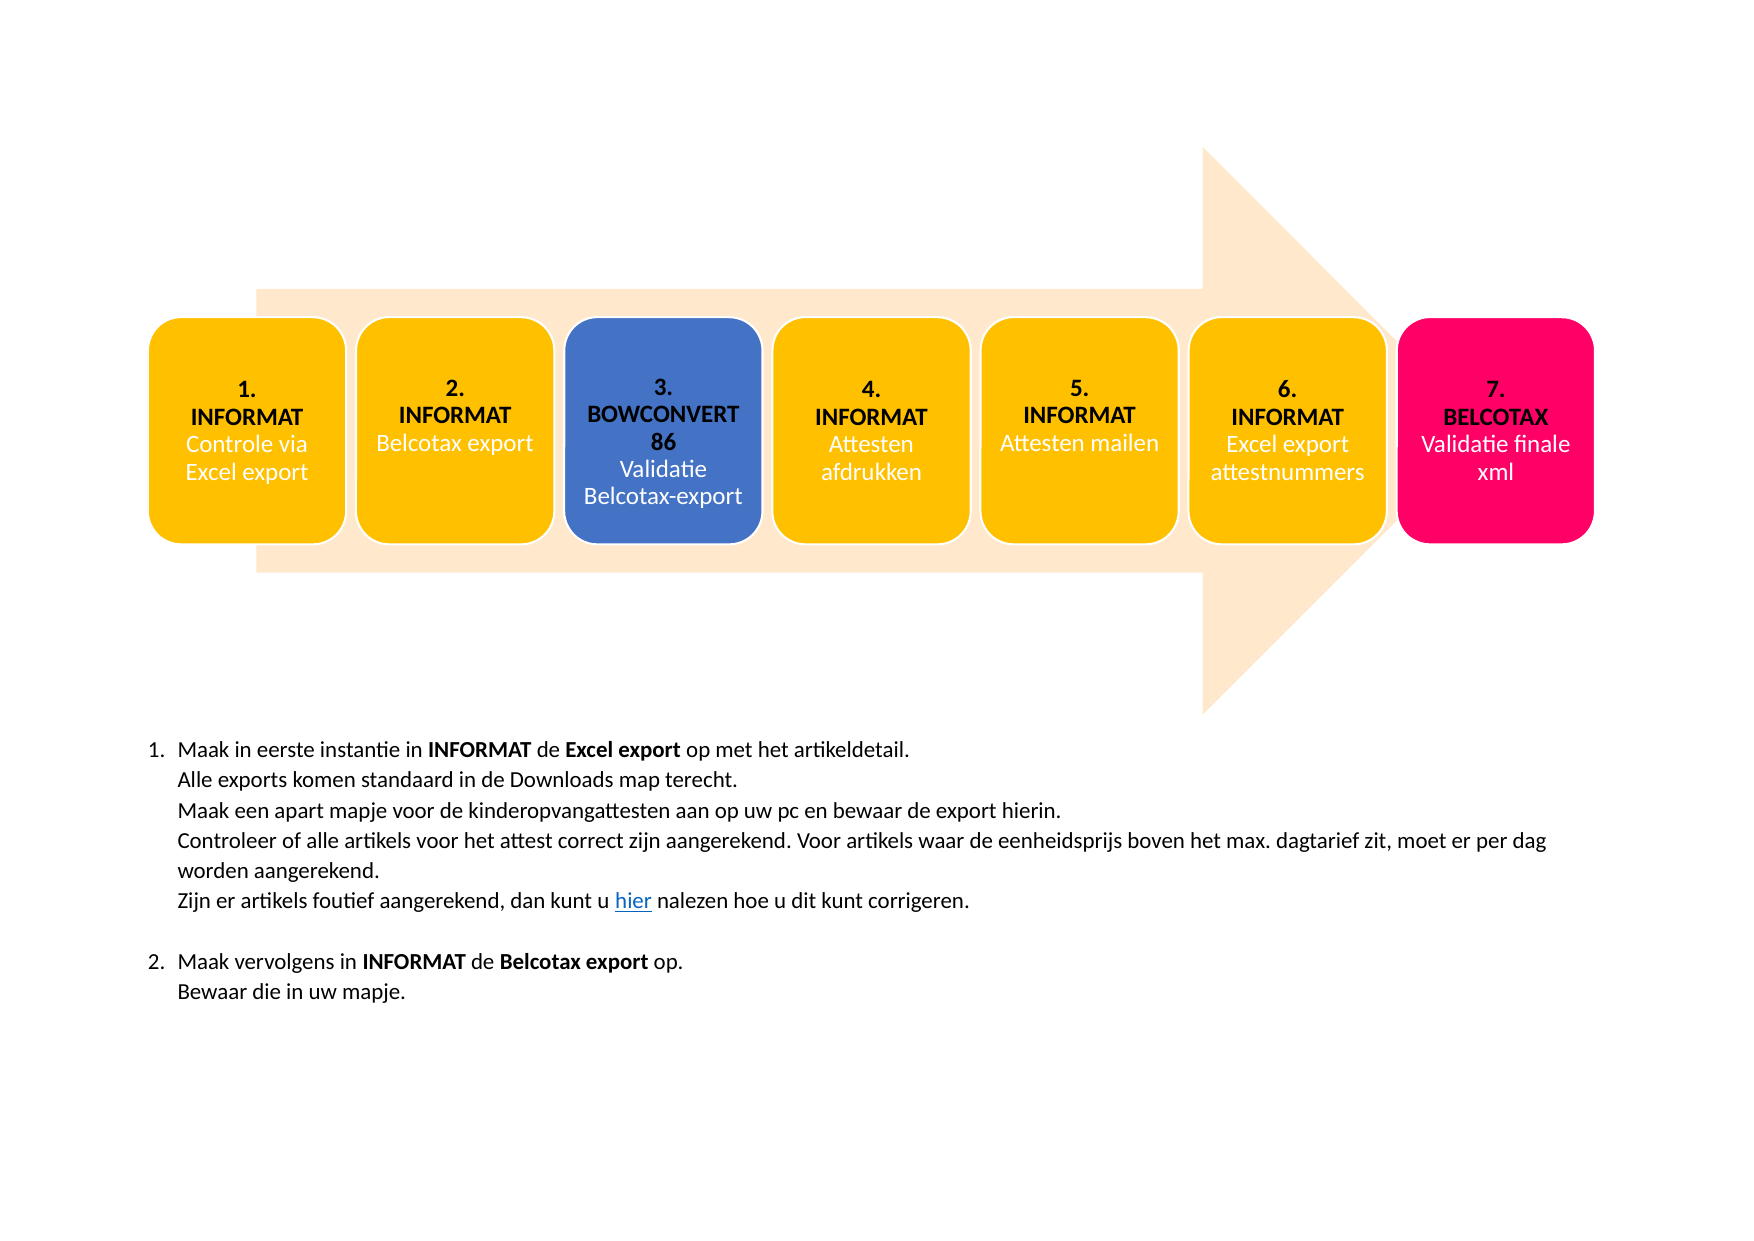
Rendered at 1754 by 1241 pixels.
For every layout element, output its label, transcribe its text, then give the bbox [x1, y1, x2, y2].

list Maak vervolgens in INFORMAT de Belcotax export op. Bewaar die in uw mapje. [148, 947, 1606, 1035]
list Maak in eerste instantie in INFORMAT de Excel export op met het artikeldetail. Alle exports komen standaard in de Downloads map terecht. Maak een apart mapje voor de kinderopvangattesten aan op uw pc en bewaar de export hierin. Controleer of alle artikels voor het attest correct zijn aangerekend. Voor artikels waar de eenheidsprijs boven het max. dagtarief zit, moet er per dag worden aangerekend. Zijn er artikels foutief aangerekend, dan kunt u hier nalezen hoe u dit kunt corrigeren. [148, 735, 1606, 944]
